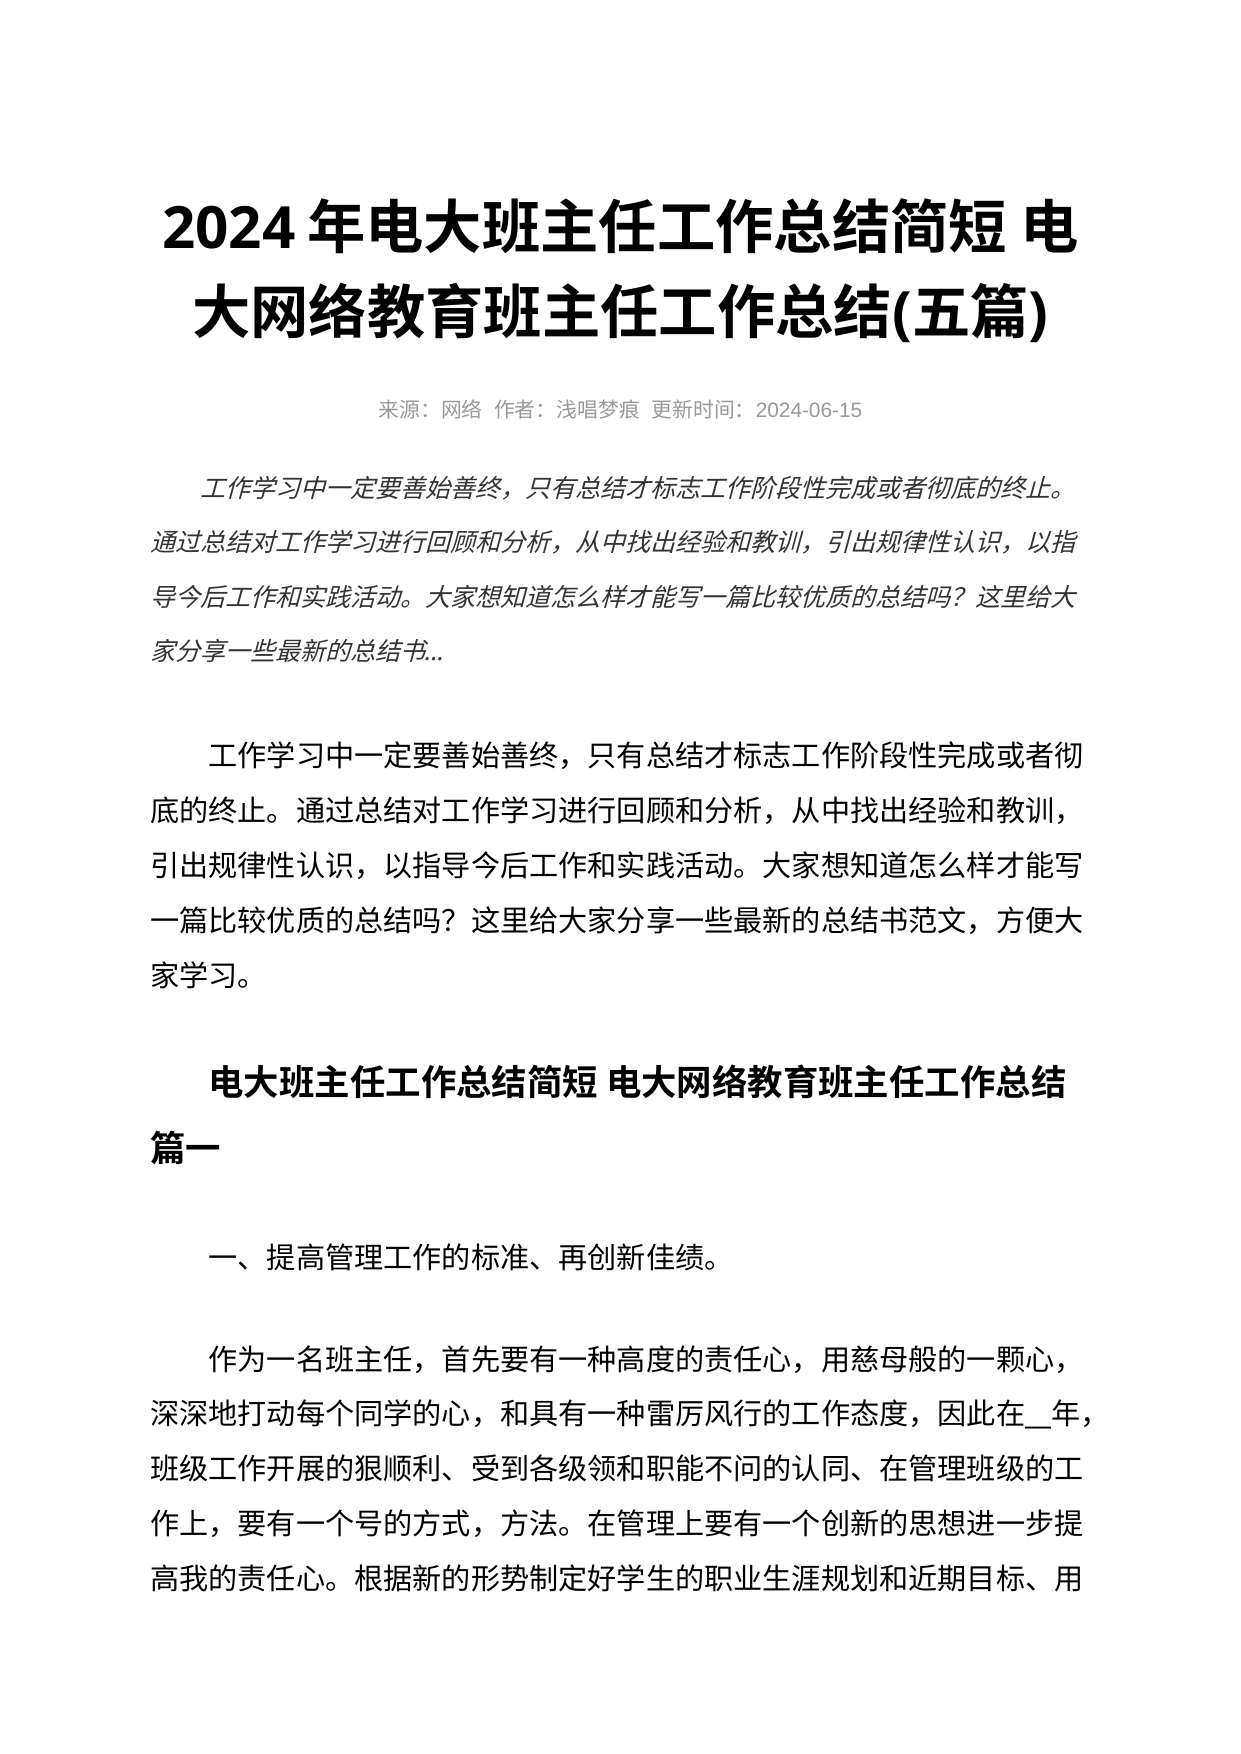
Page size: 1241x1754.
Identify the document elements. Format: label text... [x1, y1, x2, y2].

text 工作学习中一定要善始善终，只有总结才标志工作阶段性完成或者彻底的终止。通过总结对工作学习进行回顾和分析，从中找出经验和教训，引出规律性认识，以指导今后工作和实践活动。大家想知道怎么样才能写一篇比较优质的总结吗？这里给大家分享一些最新的总结书... [150, 468, 1090, 668]
text 来源：网络 作者：浅唱梦痕 更新时间：2024-06-15 [150, 398, 1090, 422]
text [150, 1336, 1090, 1598]
subtitle 2024年电大班主任工作总结简短 电大网络教育班主任工作总结(五篇) [150, 181, 1090, 351]
text 电大班主任工作总结简短 电大网络教育班主任工作总结篇一 [150, 1054, 1090, 1172]
text 工作学习中一定要善始善终，只有总结才标志工作阶段性完成或者彻底的终止。通过总结对工作学习进行回顾和分析，从中找出经验和教训，引出规律性认识，以指导今后工作和实践活动。大家想知道怎么样才能写一篇比较优质的总结吗？这里给大家分享一些最新的总结书范文，方便大家学习。 [150, 733, 1090, 995]
text 一、提高管理工作的标准、再创新佳绩。 [150, 1234, 1090, 1277]
